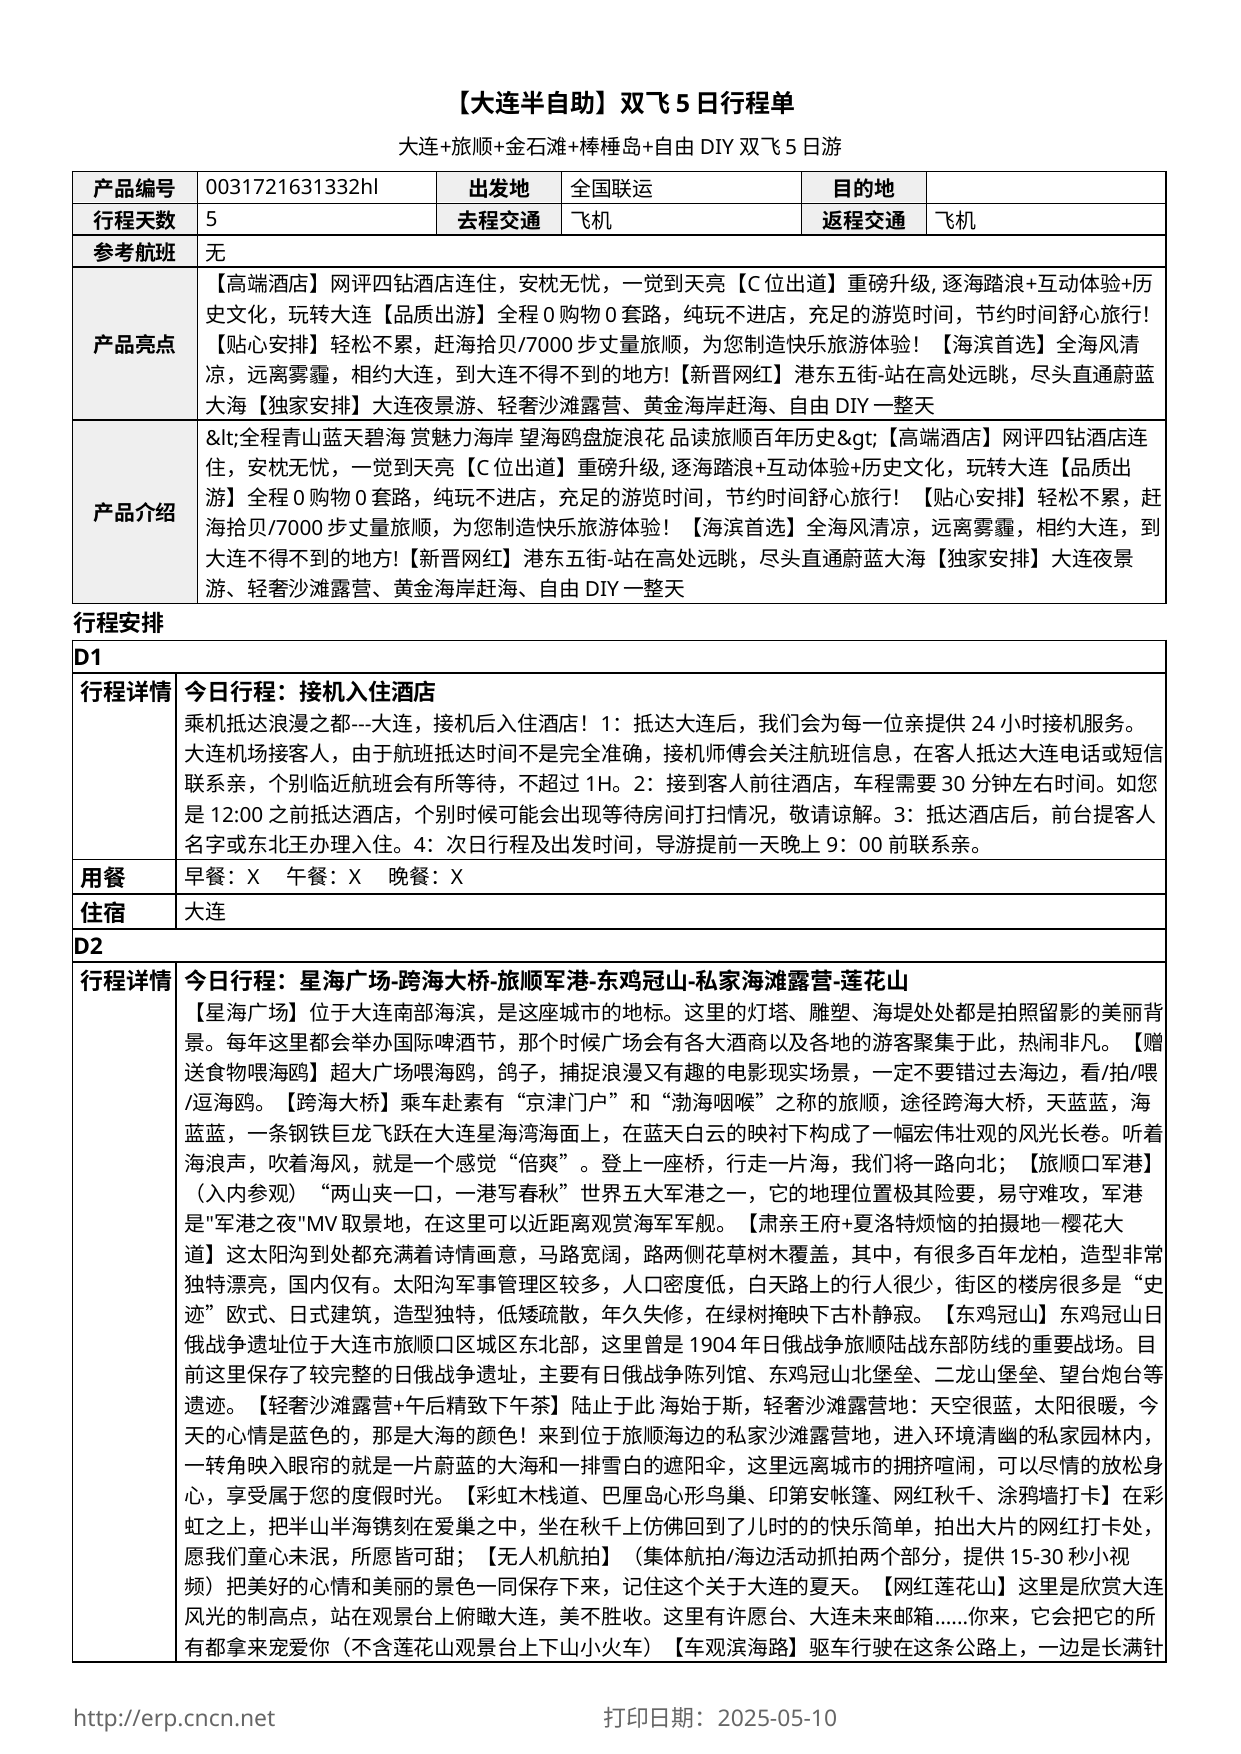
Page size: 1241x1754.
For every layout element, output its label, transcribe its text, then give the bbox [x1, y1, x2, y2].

table_header 目的地 [802, 172, 926, 202]
table_cell &lt;全程青山蓝天碧海 赏魅力海岸 望海鸥盘旋浪花 品读旅顺百年历史&gt; [198, 421, 1165, 603]
table_header D1 [73, 641, 1165, 672]
table_cell 住宿 [73, 895, 175, 928]
table_cell 用餐 [73, 860, 175, 893]
table_header 0031721631332hl [198, 172, 436, 202]
table_cell 【高端酒店】网评四钻酒店连住，安枕无忧，一觉到天亮 [198, 268, 1165, 419]
table_cell 大连 [177, 895, 1165, 928]
table_cell 行程详情 [73, 963, 175, 1661]
text 【大连半自助】双飞5日行程单 [73, 83, 1167, 119]
table_cell 去程交通 [437, 204, 561, 234]
table_header [927, 172, 1165, 202]
table_cell 无 [198, 236, 1165, 266]
table_cell D2 [73, 930, 1165, 961]
table_cell 返程交通 [802, 204, 926, 234]
table_cell 今日行程：接机入住酒店 乘机抵达浪漫之都---大连，接机后入住酒店！ [177, 674, 1165, 858]
table_cell 飞机 [562, 204, 801, 234]
table_cell 产品亮点 [73, 268, 197, 419]
text 行程安排 [73, 605, 1167, 638]
table_header 全国联运 [562, 172, 801, 202]
table_cell 参考航班 [73, 236, 197, 266]
table_cell 飞机 [927, 204, 1165, 234]
table_cell 5 [198, 204, 436, 234]
table_cell 早餐：X 午餐：X 晚餐：X [177, 860, 1165, 893]
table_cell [177, 963, 1165, 1661]
text 大连+旅顺+金石滩+棒棰岛+自由DIY 双飞5日游 [73, 130, 1167, 160]
table_header 产品编号 [73, 172, 197, 202]
table_cell 行程详情 [73, 674, 175, 858]
table_cell 行程天数 [73, 204, 197, 234]
table_header 出发地 [437, 172, 561, 202]
table_cell 产品介绍 [73, 421, 197, 603]
